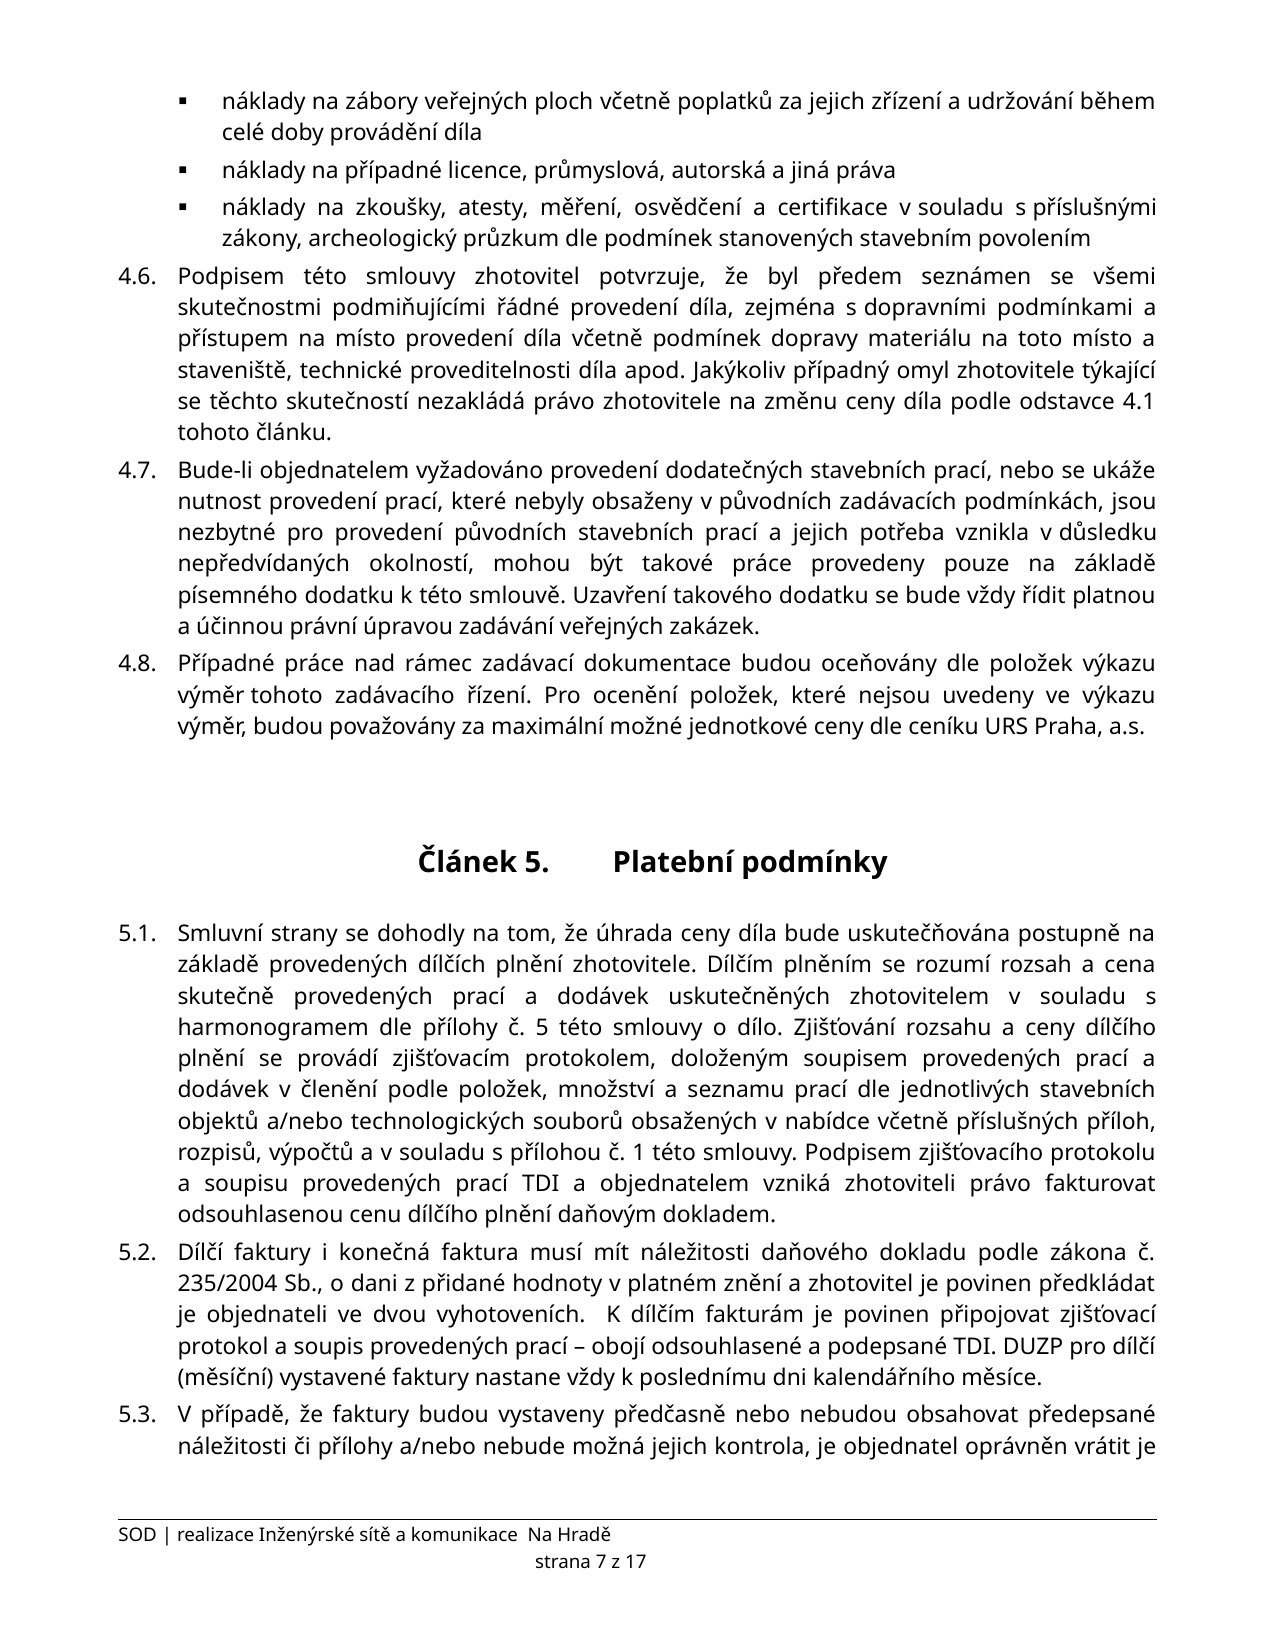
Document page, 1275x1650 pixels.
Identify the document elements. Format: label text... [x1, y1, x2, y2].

list Podpisem této smlouvy zhotovitel potvrzuje, že byl předem seznámen se všemi skutečnostmi podmiňujícími řádné provedení díla, zejména s dopravními podmínkami a přístupem na místo provedení díla včetně podmínek dopravy materiálu na toto místo a staveniště, technické proveditelnosti díla apod. Jakýkoliv případný omyl zhotovitele týkající se těchto skutečností nezakládá právo zhotovitele na změnu ceny díla podle odstavce 4.1 tohoto článku. [118, 260, 1157, 447]
list náklady na zábory veřejných ploch včetně poplatků za jejich zřízení a udržování během celé doby provádění díla [177, 85, 1157, 147]
list Smluvní strany se dohodly na tom, že úhrada ceny díla bude uskutečňována postupně na základě provedených dílčích plnění zhotovitele. Dílčím plněním se rozumí rozsah a cena skutečně provedených prací a dodávek uskutečněných zhotovitelem v souladu s harmonogramem dle přílohy č. 5 této smlouvy o dílo. Zjišťování rozsahu a ceny dílčího plnění se provádí zjišťovacím protokolem, doloženým soupisem provedených prací a dodávek v členění podle položek, množství a seznamu prací dle jednotlivých stavebních objektů a/nebo technologických souborů obsažených v nabídce včetně příslušných příloh, rozpisů, výpočtů a v souladu s přílohou č. 1 této smlouvy. Podpisem zjišťovacího protokolu a soupisu provedených prací TDI a objednatelem vzniká zhotoviteli právo fakturovat odsouhlasenou cenu dílčího plnění daňovým dokladem. [118, 917, 1157, 1230]
list Případné práce nad rámec zadávací dokumentace budou oceňovány dle položek výkazu výměr tohoto zadávacího řízení. Pro ocenění položek, které nejsou uvedeny ve výkazu výměr, budou považovány za maximální možné jednotkové ceny dle ceníku URS Praha, a.s. [118, 647, 1157, 741]
list náklady na zkoušky, atesty, měření, osvědčení a certifikace v souladu s příslušnými zákony, archeologický průzkum dle podmínek stanovených stavebním povolením [177, 191, 1157, 253]
list náklady na případné licence, průmyslová, autorská a jiná práva [177, 153, 1157, 185]
subtitle Platební podmínky [118, 841, 1157, 881]
list Bude-li objednatelem vyžadováno provedení dodatečných stavebních prací, nebo se ukáže nutnost provedení prací, které nebyly obsaženy v původních zadávacích podmínkách, jsou nezbytné pro provedení původních stavebních prací a jejich potřeba vznikla v důsledku nepředvídaných okolností, mohou být takové práce provedeny pouze na základě písemného dodatku k této smlouvě. Uzavření takového dodatku se bude vždy řídit platnou a účinnou právní úpravou zadávání veřejných zakázek. [118, 453, 1157, 641]
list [118, 1398, 1157, 1461]
list Dílčí faktury i konečná faktura musí mít náležitosti daňového dokladu podle zákona č. 235/2004 Sb., o dani z přidané hodnoty v platném znění a zhotovitel je povinen předkládat je objednateli ve dvou vyhotoveních. K dílčím fakturám je povinen připojovat zjišťovací protokol a soupis provedených prací – obojí odsouhlasené a podepsané TDI. DUZP pro dílčí (měsíční) vystavené faktury nastane vždy k poslednímu dni kalendářního měsíce. [118, 1236, 1157, 1392]
